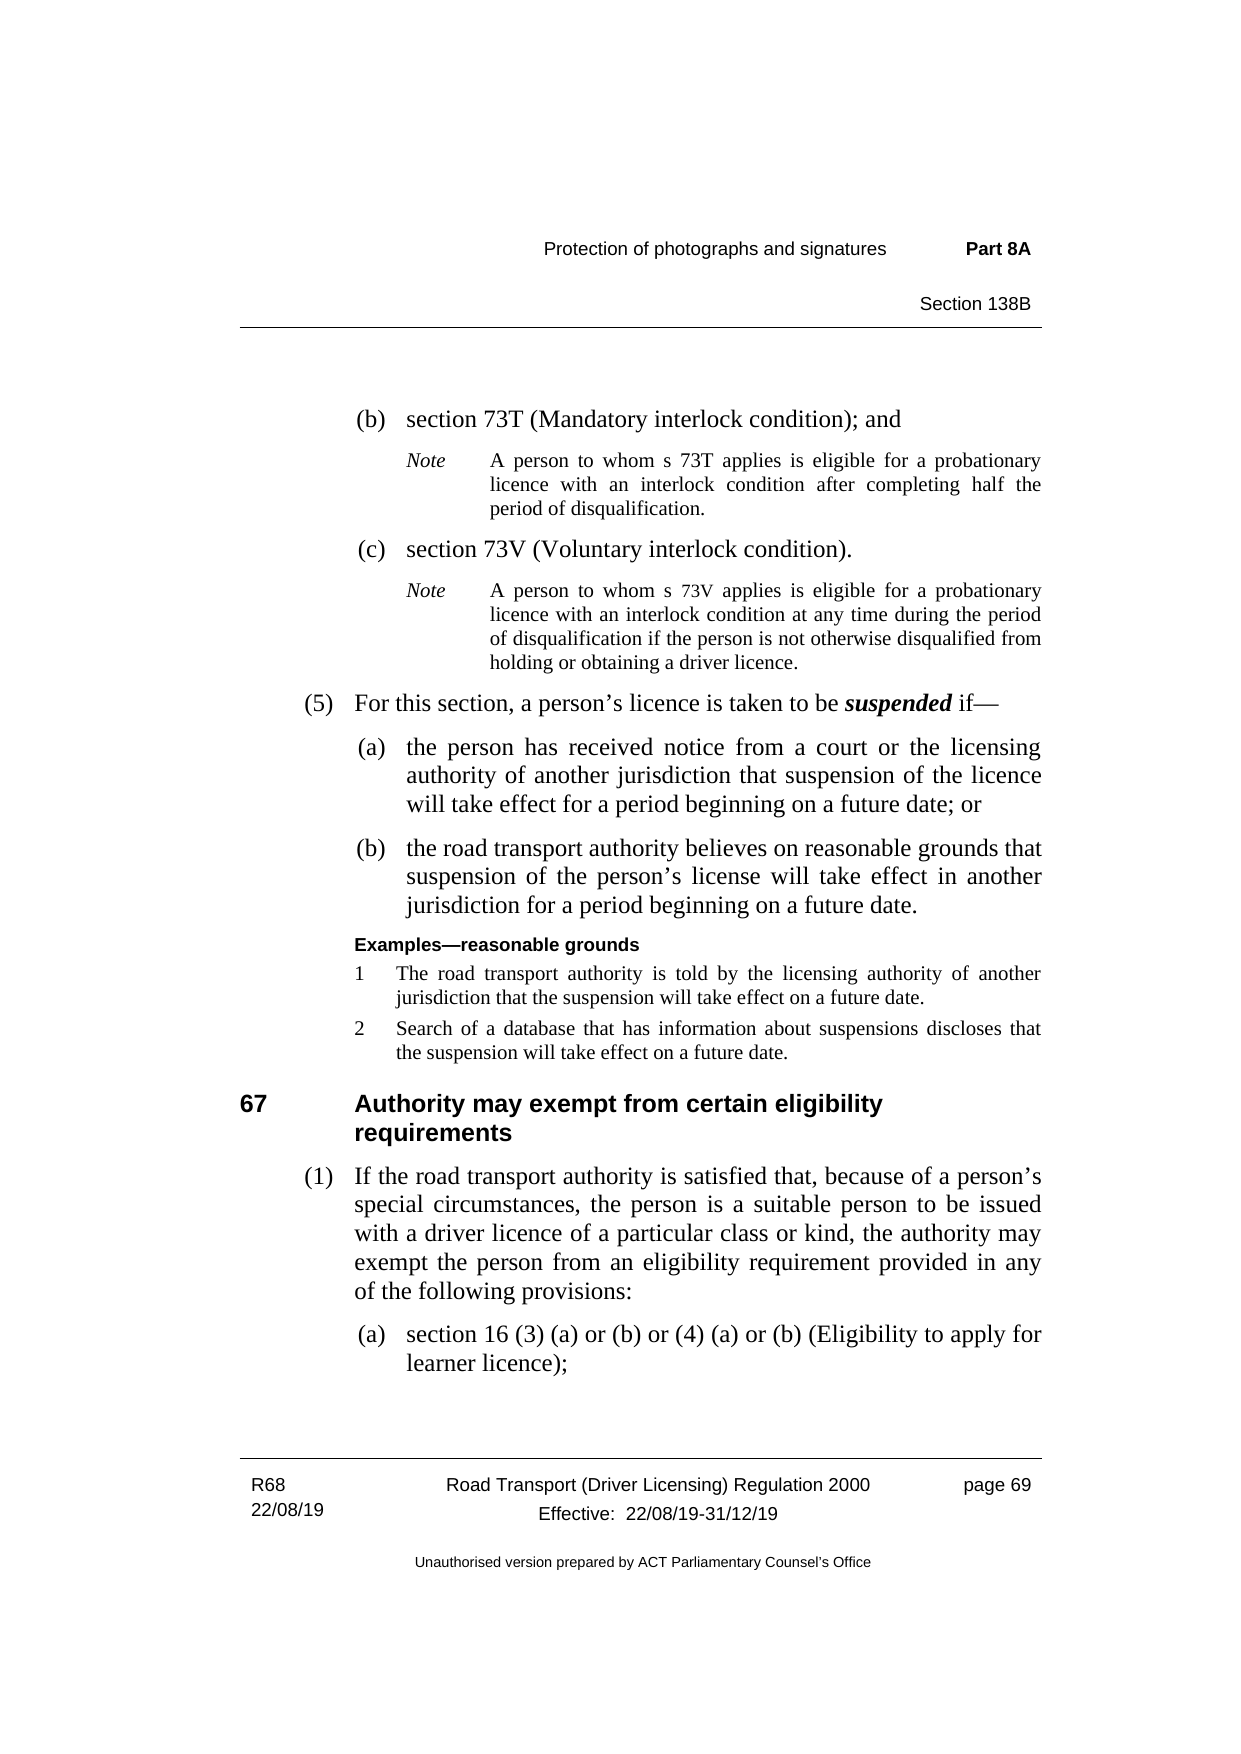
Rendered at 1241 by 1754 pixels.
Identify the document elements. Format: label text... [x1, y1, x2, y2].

text (a) the person has received notice from a court or the licensing authority of another jurisdiction that suspension of the licence will take effect for a period beginning on a future date; or [239, 732, 1042, 818]
text Note A person to whom s 73T applies is eligible for a probationary licence with an interlock condition after completing half the period of disqualification. [406, 447, 1042, 520]
text 1 The road transport authority is told by the licensing authority of another jurisdiction that the suspension will take effect on a future date. [354, 961, 1042, 1009]
text (b) the road transport authority believes on reasonable grounds that suspension of the person’s license will take effect in another jurisdiction for a period beginning on a future date. [239, 833, 1042, 919]
text 67 Authority may exempt from certain eligibility requirements [239, 1089, 1042, 1146]
text (c) section 73V (Voluntary interlock condition). [239, 534, 1042, 563]
text 2 Search of a database that has information about suspensions discloses that the suspension will take effect on a future date. [354, 1016, 1042, 1064]
text (1) If the road transport authority is satisfied that, because of a person’s special circumstances, the person is a suitable person to be issued with a driver licence of a particular class or kind, the authority may exempt the person from an eligibility requirement provided in any of the following provisions: [239, 1161, 1042, 1304]
text Examples—reasonable grounds [354, 933, 1042, 955]
text (5) For this section, a person’s licence is taken to be suspended if— [239, 688, 1042, 717]
text (b) section 73T (Mandatory interlock condition); and [239, 404, 1042, 433]
text (a) section 16 (3) (a) or (b) or (4) (a) or (b) (Eligibility to apply for learner licence); [239, 1319, 1042, 1377]
text Note A person to whom s 73V applies is eligible for a probationary licence with an interlock condition at any time during the period of disqualification if the person is not otherwise disqualified from holding or obtaining a driver licence. [406, 578, 1042, 674]
